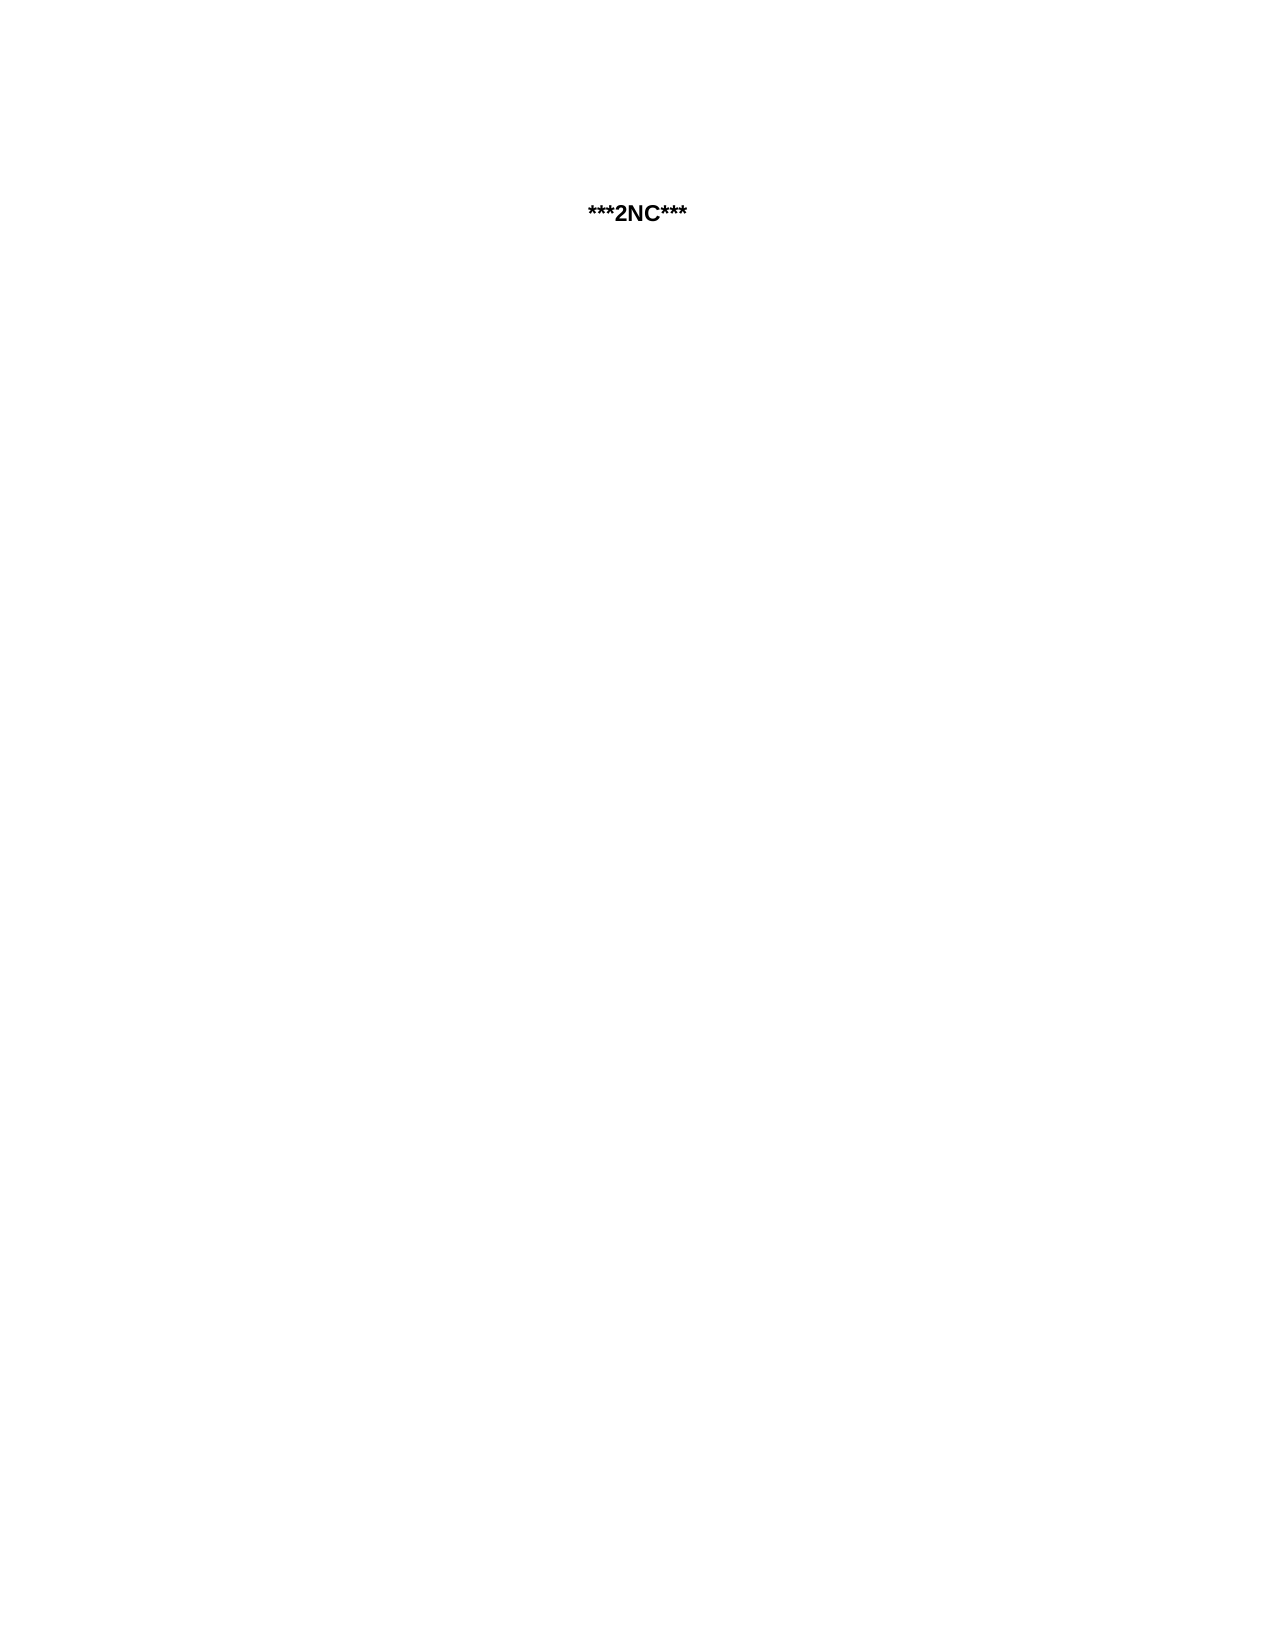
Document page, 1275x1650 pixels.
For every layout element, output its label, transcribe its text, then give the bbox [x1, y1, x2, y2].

subtitle ***2NC*** [187, 200, 1087, 226]
